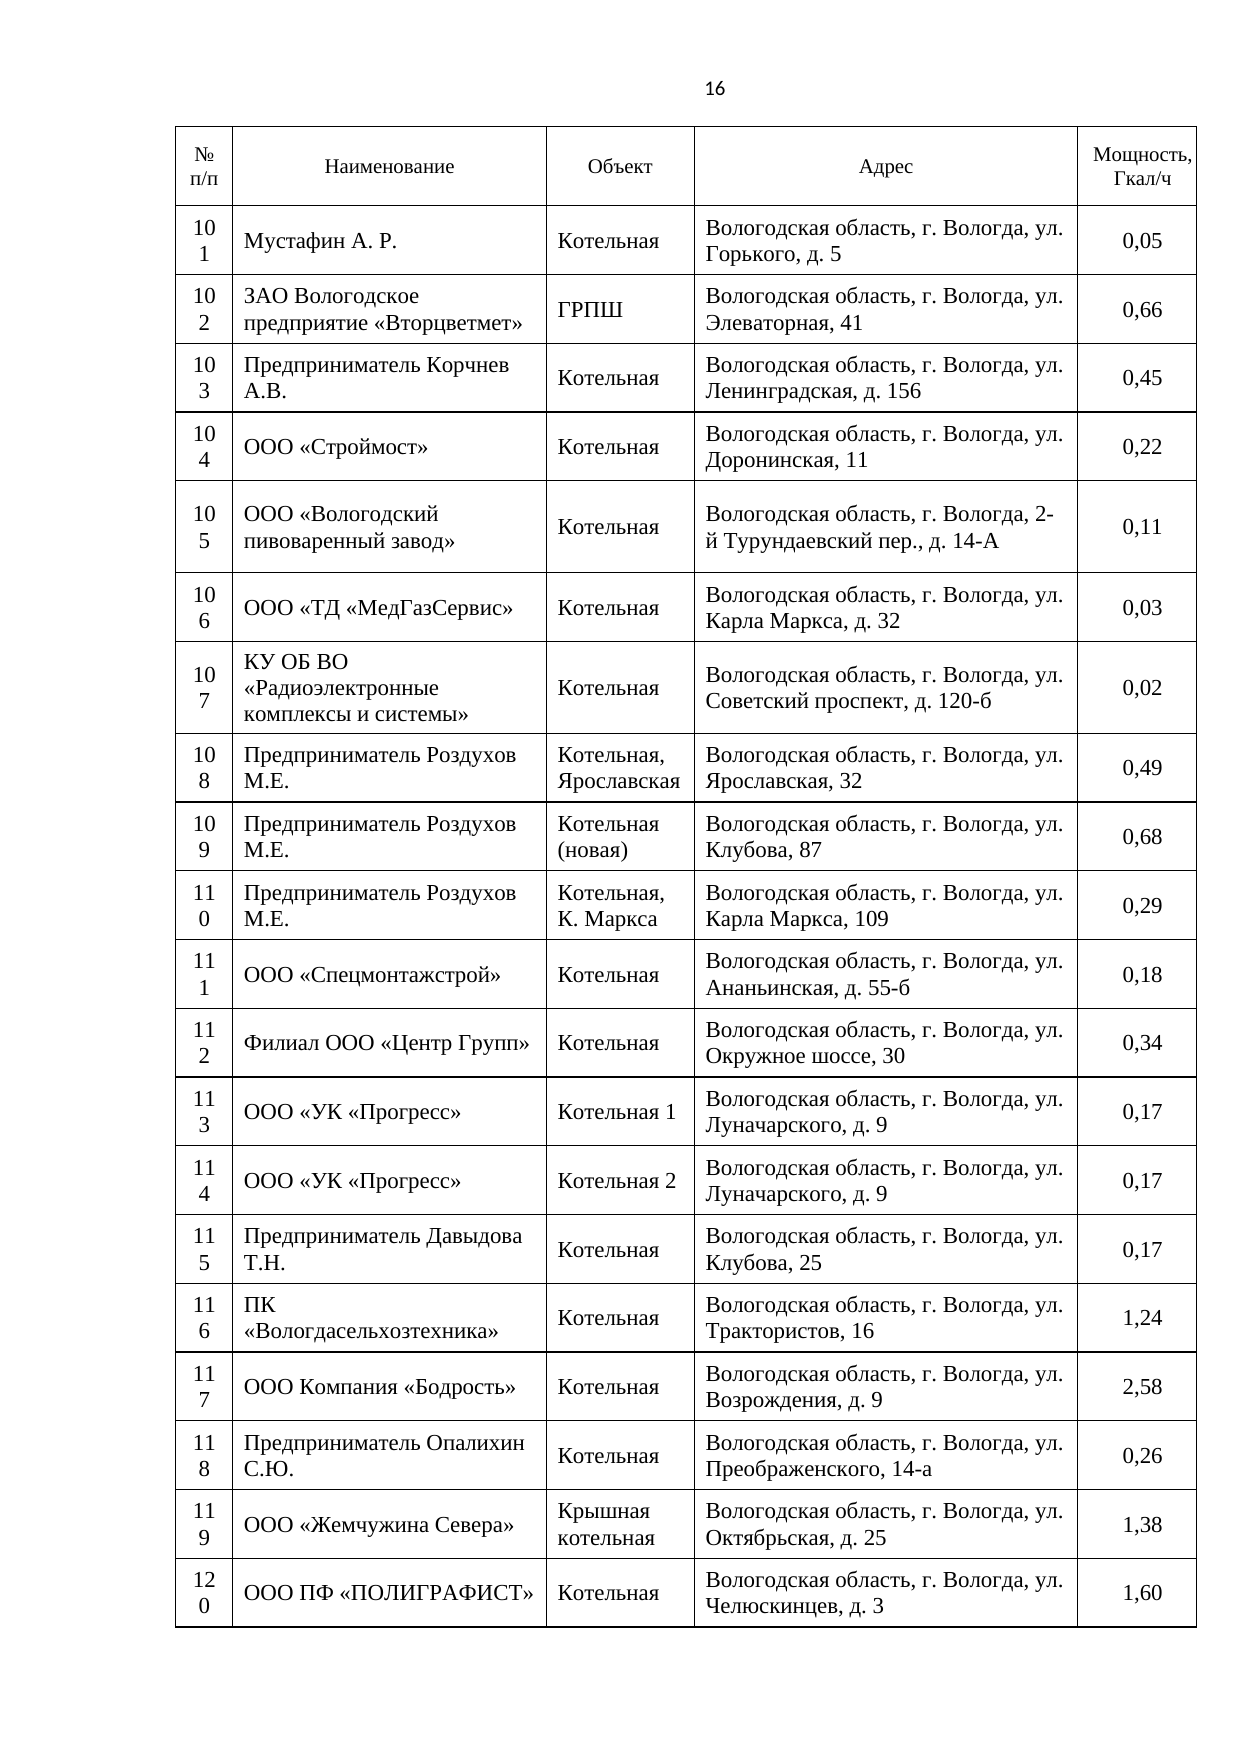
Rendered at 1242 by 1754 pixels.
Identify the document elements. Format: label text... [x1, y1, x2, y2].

table_cell 114 [176, 1146, 232, 1214]
table_cell 1,24 [1078, 1284, 1196, 1351]
table_cell 0,18 [1078, 940, 1196, 1008]
table_cell Вологодская область, г. Вологда, ул. Трактористов, 16 [695, 1284, 1077, 1351]
table_cell 0,34 [1078, 1009, 1196, 1076]
table_cell Предприниматель Корчнев А.В. [233, 344, 546, 411]
table_cell ООО «Строймост» [233, 413, 546, 480]
table_cell 0,03 [1078, 573, 1196, 641]
table_cell Котельная [547, 1421, 694, 1489]
table_cell Вологодская область, г. Вологда, ул. Ярославская, 32 [695, 734, 1077, 801]
table_cell Вологодская область, г. Вологда, ул. Возрождения, д. 9 [695, 1353, 1077, 1420]
table_cell Филиал ООО «Центр Групп» [233, 1009, 546, 1076]
table_cell 106 [176, 573, 232, 641]
table_cell Котельная (новая) [547, 803, 694, 870]
table_cell КУ ОБ ВО «Радиоэлектронные комплексы и системы» [233, 642, 546, 733]
table_cell 112 [176, 1009, 232, 1076]
table_cell Котельная, К. Маркса [547, 871, 694, 939]
table_cell 0,02 [1078, 642, 1196, 733]
table_cell Вологодская область, г. Вологда, ул. Доронинская, 11 [695, 413, 1077, 480]
table_cell 104 [176, 413, 232, 480]
table_cell Вологодская область, г. Вологда, ул. Октябрьская, д. 25 [695, 1490, 1077, 1558]
table_cell Котельная [547, 573, 694, 641]
table_cell Вологодская область, г. Вологда, ул. Карла Маркса, 109 [695, 871, 1077, 939]
table_cell 109 [176, 803, 232, 870]
table_cell Котельная [547, 206, 694, 274]
table_cell Вологодская область, г. Вологда, ул. Горького, д. 5 [695, 206, 1077, 274]
table_cell ООО ПФ «ПОЛИГРАФИСТ» [233, 1559, 546, 1626]
table_cell ООО «ТД «МедГазСервис» [233, 573, 546, 641]
table_cell 119 [176, 1490, 232, 1558]
table_cell ООО «УК «Прогресс» [233, 1146, 546, 1214]
table_cell 0,17 [1078, 1146, 1196, 1214]
table_cell Вологодская область, г. Вологда, 2-й Турундаевский пер., д. 14-А [695, 481, 1077, 572]
table_cell Вологодская область, г. Вологда, ул. Клубова, 87 [695, 803, 1077, 870]
table_cell Вологодская область, г. Вологда, ул. Луначарского, д. 9 [695, 1146, 1077, 1214]
table_header Адрес [695, 127, 1077, 205]
table_cell Котельная [547, 1284, 694, 1351]
table_cell 1,60 [1078, 1559, 1196, 1626]
table_header № п/п [176, 127, 232, 205]
table_cell Котельная, Ярославская [547, 734, 694, 801]
table_cell 0,17 [1078, 1078, 1196, 1145]
table_cell Котельная [547, 1559, 694, 1626]
table_cell Котельная [547, 1353, 694, 1420]
table_cell Котельная [547, 413, 694, 480]
table_cell Котельная [547, 642, 694, 733]
table_cell Вологодская область, г. Вологда, ул. Ленинградская, д. 156 [695, 344, 1077, 411]
table_cell Предприниматель Роздухов М.Е. [233, 803, 546, 870]
table_cell ООО «Вологодский пивоваренный завод» [233, 481, 546, 572]
table_cell 0,66 [1078, 275, 1196, 343]
table_cell 0,49 [1078, 734, 1196, 801]
table_cell 0,17 [1078, 1215, 1196, 1283]
table_cell 101 [176, 206, 232, 274]
table_cell 111 [176, 940, 232, 1008]
table_cell Котельная [547, 481, 694, 572]
table_cell Котельная [547, 1215, 694, 1283]
table_cell 110 [176, 871, 232, 939]
table_cell ЗАО Вологодское предприятие «Вторцветмет» [233, 275, 546, 343]
table_cell 103 [176, 344, 232, 411]
table_cell 0,29 [1078, 871, 1196, 939]
table_header Объект [547, 127, 694, 205]
table_cell 108 [176, 734, 232, 801]
table_cell ООО «Спецмонтажстрой» [233, 940, 546, 1008]
table_cell ООО Компания «Бодрость» [233, 1353, 546, 1420]
table_cell Котельная 1 [547, 1078, 694, 1145]
table_cell Вологодская область, г. Вологда, ул. Окружное шоссе, 30 [695, 1009, 1077, 1076]
table_cell 102 [176, 275, 232, 343]
table_cell 107 [176, 642, 232, 733]
table_cell Предприниматель Давыдова Т.Н. [233, 1215, 546, 1283]
table_cell ГРПШ [547, 275, 694, 343]
table_cell Вологодская область, г. Вологда, ул. Ананьинская, д. 55-б [695, 940, 1077, 1008]
table_cell Котельная [547, 344, 694, 411]
table_cell ПК «Вологдасельхозтехника» [233, 1284, 546, 1351]
table_cell ООО «Жемчужина Севера» [233, 1490, 546, 1558]
table_header Наименование [233, 127, 546, 205]
table_cell 2,58 [1078, 1353, 1196, 1420]
table_cell Вологодская область, г. Вологда, ул. Луначарского, д. 9 [695, 1078, 1077, 1145]
table_cell Котельная 2 [547, 1146, 694, 1214]
table_cell 1,38 [1078, 1490, 1196, 1558]
table_cell Вологодская область, г. Вологда, ул. Челюскинцев, д. 3 [695, 1559, 1077, 1626]
table_cell ООО «УК «Прогресс» [233, 1078, 546, 1145]
table_cell 0,11 [1078, 481, 1196, 572]
table_cell Вологодская область, г. Вологда, ул. Советский проспект, д. 120-б [695, 642, 1077, 733]
table_cell 118 [176, 1421, 232, 1489]
table_header Мощность, Гкал/ч [1078, 127, 1196, 205]
table_cell 117 [176, 1353, 232, 1420]
table_cell 120 [176, 1559, 232, 1626]
table_cell 116 [176, 1284, 232, 1351]
table_cell Вологодская область, г. Вологда, ул. Карла Маркса, д. 32 [695, 573, 1077, 641]
table_cell 0,22 [1078, 413, 1196, 480]
table_cell 0,05 [1078, 206, 1196, 274]
table_cell 115 [176, 1215, 232, 1283]
table_cell Вологодская область, г. Вологда, ул. Элеваторная, 41 [695, 275, 1077, 343]
table_cell 0,26 [1078, 1421, 1196, 1489]
table_cell Котельная [547, 1009, 694, 1076]
table_cell Вологодская область, г. Вологда, ул. Преображенского, 14-а [695, 1421, 1077, 1489]
table_cell Предприниматель Опалихин С.Ю. [233, 1421, 546, 1489]
table_cell 105 [176, 481, 232, 572]
table_cell 0,68 [1078, 803, 1196, 870]
table_cell Вологодская область, г. Вологда, ул. Клубова, 25 [695, 1215, 1077, 1283]
table_cell Предприниматель Роздухов М.Е. [233, 734, 546, 801]
table_cell Котельная [547, 940, 694, 1008]
table_cell Крышная котельная [547, 1490, 694, 1558]
table_cell 113 [176, 1078, 232, 1145]
table_cell Мустафин А. Р. [233, 206, 546, 274]
table_cell Предприниматель Роздухов М.Е. [233, 871, 546, 939]
table_cell 0,45 [1078, 344, 1196, 411]
